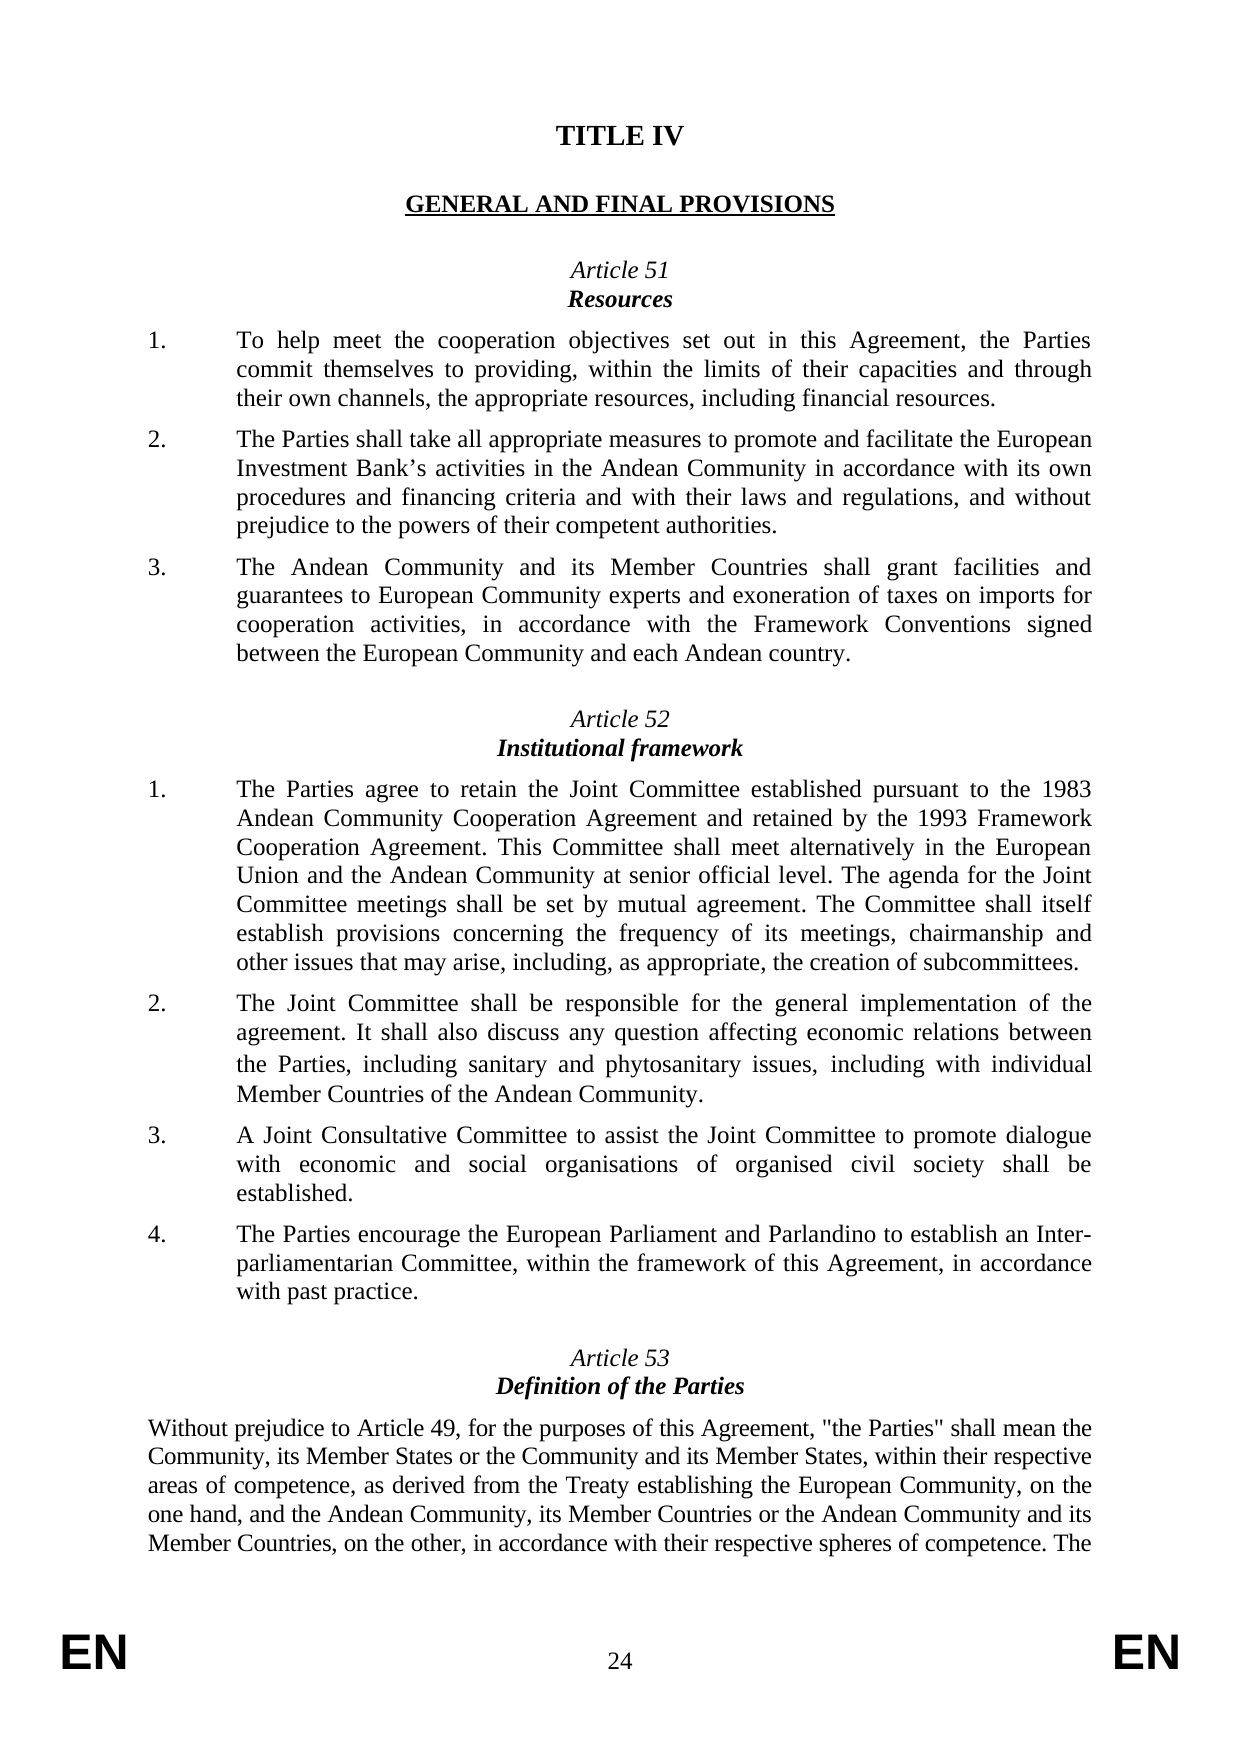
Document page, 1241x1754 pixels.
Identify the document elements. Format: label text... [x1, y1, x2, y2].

text 3. The Andean Community and its Member Countries shall grant facilities and guarantees to European Community experts and exoneration of taxes on imports for cooperation activities, in accordance with the Framework Conventions signed between the European Community and each Andean country. [148, 552, 1093, 667]
text 1. The Parties agree to retain the Joint Committee established pursuant to the 1983 Andean Community Cooperation Agreement and retained by the 1993 Framework Cooperation Agreement. This Committee shall meet alternatively in the European Union and the Andean Community at senior official level. The agenda for the Joint Committee meetings shall be set by mutual agreement. The Committee shall itself establish provisions concerning the frequency of its meetings, chairmanship and other issues that may arise, including, as appropriate, the creation of subcommittees. [148, 774, 1093, 975]
text 2. The Parties shall take all appropriate measures to promote and facilitate the European Investment Bank’s activities in the Andean Community in accordance with its own procedures and financing criteria and with their laws and regulations, and without prejudice to the powers of their competent authorities. [148, 424, 1093, 539]
text GENERAL AND FINAL PROVISIONS [148, 189, 1093, 218]
text Article 52 Institutional framework [148, 704, 1093, 762]
text Article 51 Resources [148, 255, 1093, 313]
title TITLE IV [148, 118, 1093, 152]
text 1. To help meet the cooperation objectives set out in this Agreement, the Parties commit themselves to providing, within the limits of their capacities and through their own channels, the appropriate resources, including financial resources. [148, 325, 1093, 412]
text 3. A Joint Consultative Committee to assist the Joint Committee to promote dialogue with economic and social organisations of organised civil society shall be established. [148, 1120, 1093, 1206]
text 4. The Parties encourage the European Parliament and Parlandino to establish an Inter-parliamentarian Committee, within the framework of this Agreement, in accordance with past practice. [148, 1219, 1093, 1305]
text 2. The Joint Committee shall be responsible for the general implementation of the agreement. It shall also discuss any question affecting economic relations between the Parties, including sanitary and phytosanitary issues, including with individual Member Countries of the Andean Community. [148, 988, 1093, 1108]
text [148, 1413, 1093, 1556]
text Article 53 Definition of the Parties [148, 1343, 1093, 1400]
